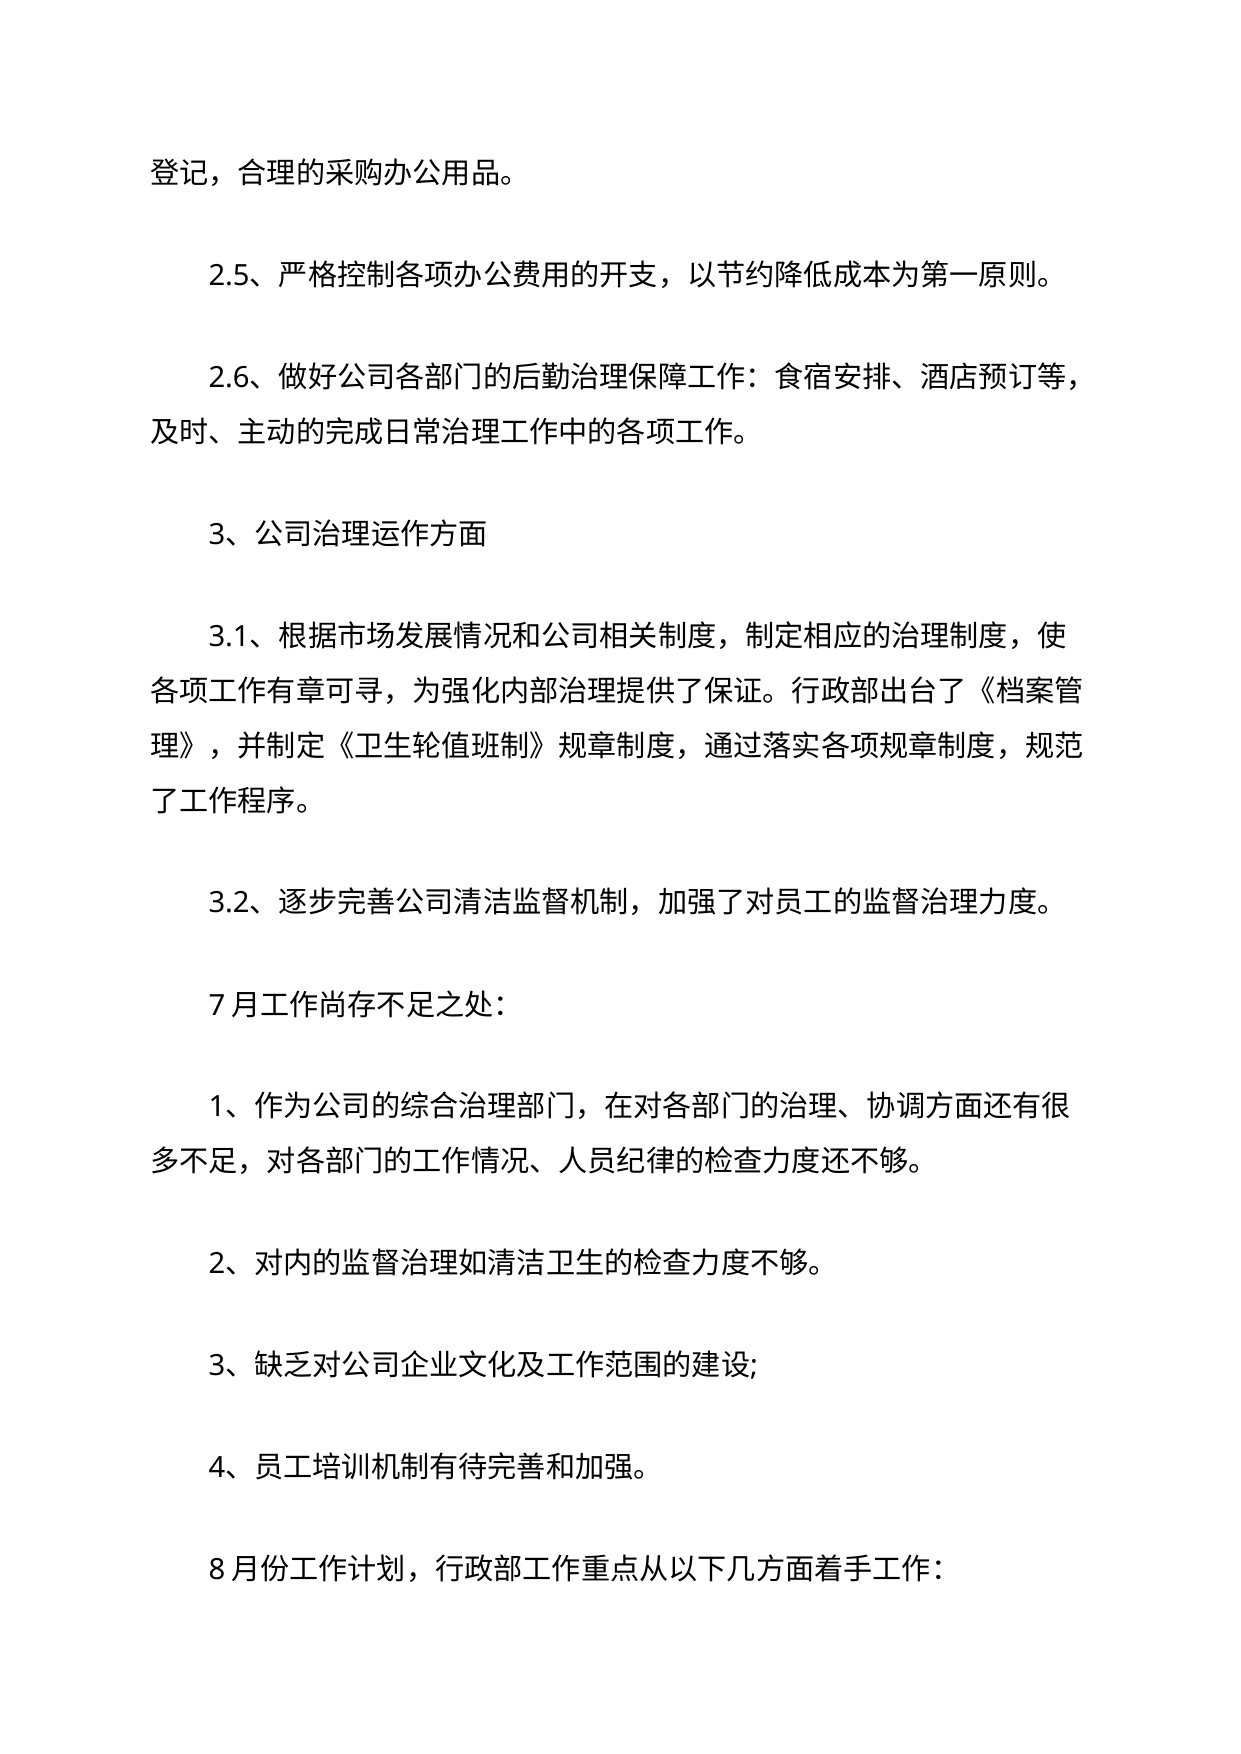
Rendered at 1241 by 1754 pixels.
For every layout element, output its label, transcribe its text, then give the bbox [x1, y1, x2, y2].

text 7月工作尚存不足之处： [150, 981, 1090, 1023]
text 2、对内的监督治理如清洁卫生的检查力度不够。 [150, 1240, 1090, 1282]
text 4、员工培训机制有待完善和加强。 [150, 1444, 1090, 1486]
text 3.2、逐步完善公司清洁监督机制，加强了对员工的监督治理力度。 [150, 879, 1090, 921]
text 3、缺乏对公司企业文化及工作范围的建设; [150, 1342, 1090, 1384]
text 2.5、严格控制各项办公费用的开支，以节约降低成本为第一原则。 [150, 252, 1090, 294]
text 8月份工作计划，行政部工作重点从以下几方面着手工作： [150, 1546, 1090, 1588]
text 3.1、根据市场发展情况和公司相关制度，制定相应的治理制度，使各项工作有章可寻，为强化内部治理提供了保证。行政部出台了《档案管理》，并制定《卫生轮值班制》规章制度，通过落实各项规章制度，规范了工作程序。 [150, 612, 1090, 819]
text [150, 150, 1090, 192]
text 2.6、做好公司各部门的后勤治理保障工作：食宿安排、酒店预订等，及时、主动的完成日常治理工作中的各项工作。 [150, 354, 1090, 451]
text 1、作为公司的综合治理部门，在对各部门的治理、协调方面还有很多不足，对各部门的工作情况、人员纪律的检查力度还不够。 [150, 1083, 1090, 1180]
text 3、公司治理运作方面 [150, 511, 1090, 553]
